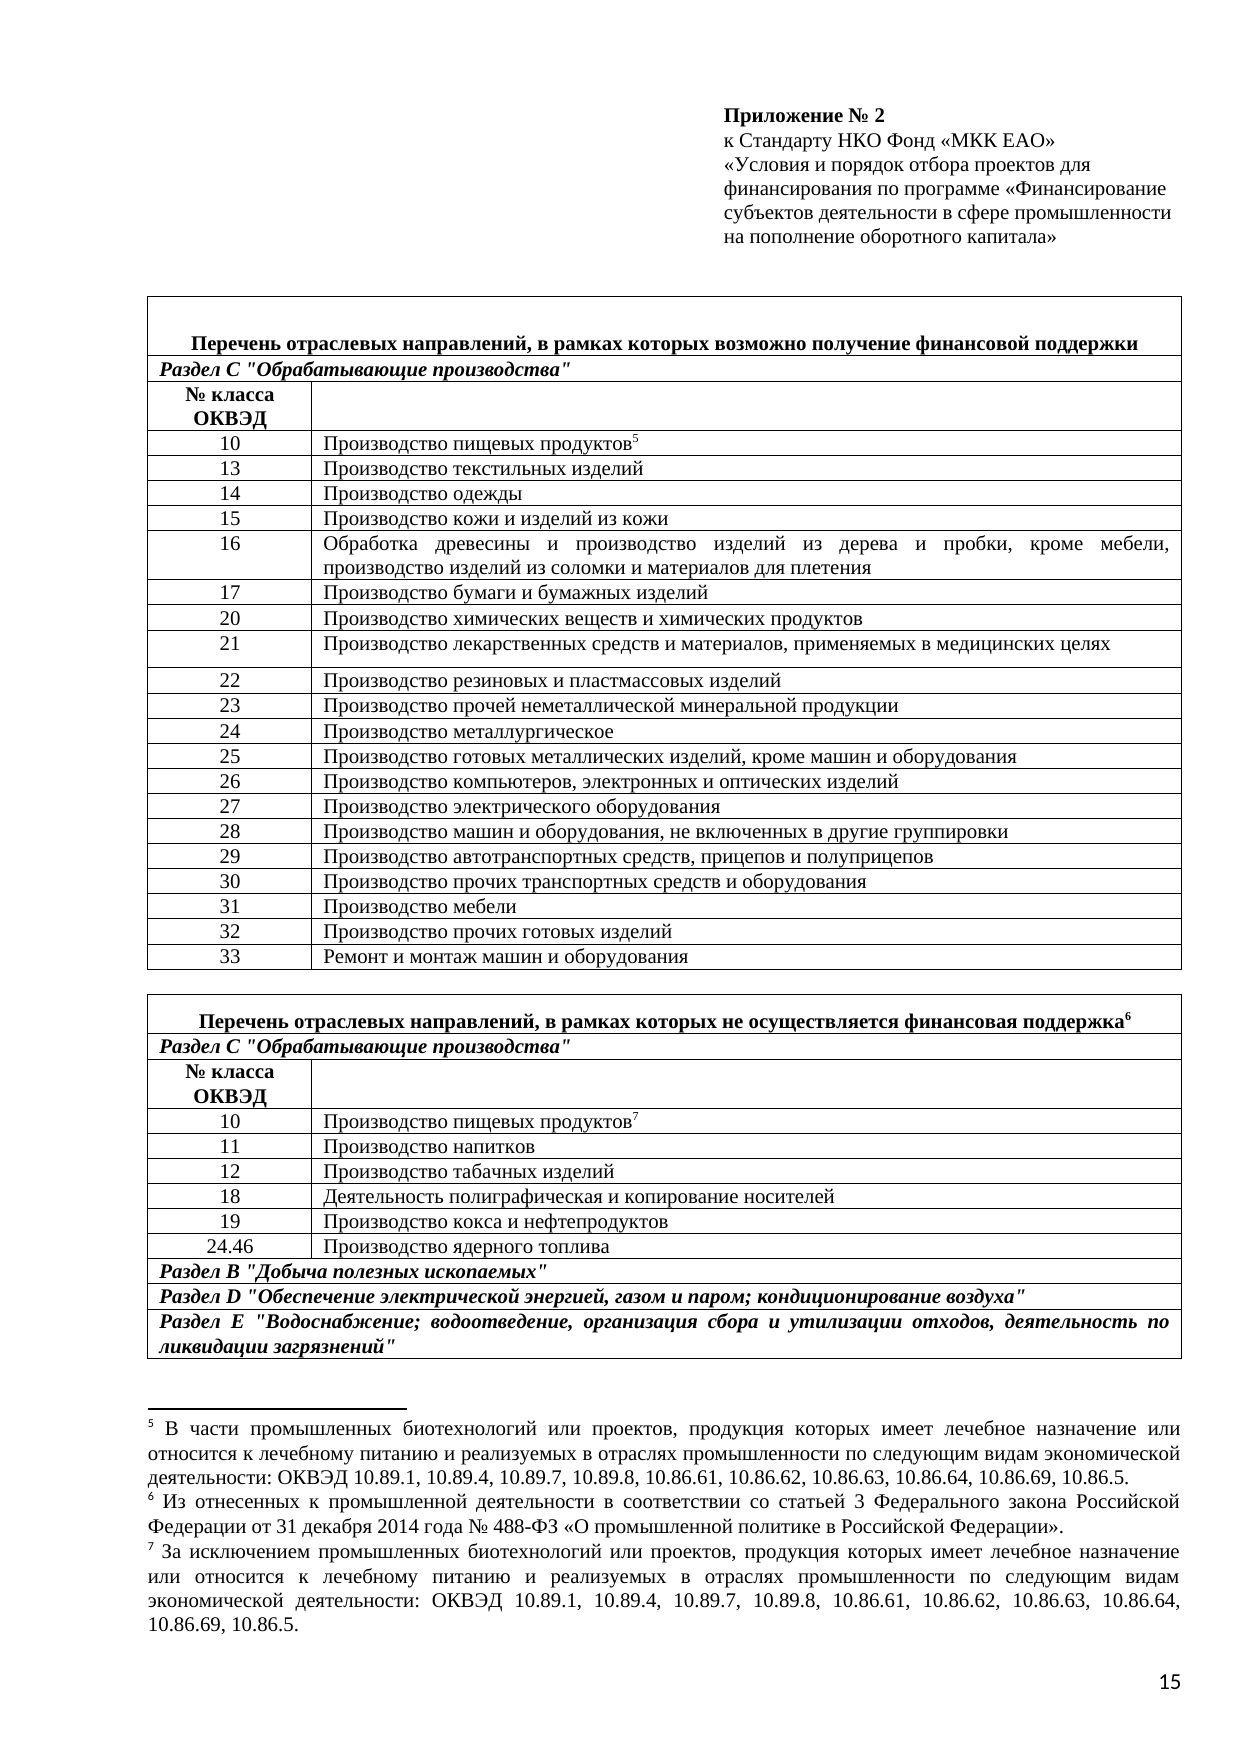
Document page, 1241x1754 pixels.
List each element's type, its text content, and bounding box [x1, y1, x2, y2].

table_cell 11 [148, 1134, 311, 1158]
table_cell Производство химических веществ и химических продуктов [312, 605, 1181, 629]
table_cell Раздел D "Обеспечение электрической энергией, газом и паром; кондиционирование воздуха" [148, 1284, 1181, 1308]
table_cell Производство прочих транспортных средств и оборудования [312, 869, 1181, 893]
table_cell [312, 1060, 1181, 1108]
text Приложение № 2 [724, 103, 1181, 127]
table_cell 10 [148, 431, 311, 455]
table_cell Производство одежды [312, 481, 1181, 505]
table_cell 10 [148, 1109, 311, 1133]
table_cell Раздел E "Водоснабжение; водоотведение, организация сбора и утилизации отходов, деятельность по ликвидации загрязнений" [148, 1310, 1181, 1358]
table_cell Производство кокса и нефтепродуктов [312, 1209, 1181, 1233]
table_cell Производство табачных изделий [312, 1159, 1181, 1183]
table_cell 19 [148, 1209, 311, 1233]
table_header Перечень отраслевых направлений, в рамках которых не осуществляется финансовая поддержка [148, 995, 1181, 1033]
table_cell 14 [148, 481, 311, 505]
table_cell Раздел C "Обрабатывающие производства" [148, 356, 1181, 381]
table_cell Производство прочих готовых изделий [312, 919, 1181, 943]
table_cell 13 [148, 456, 311, 480]
table_cell 33 [148, 945, 311, 968]
table_cell 24.46 [148, 1234, 311, 1258]
text к Стандарту НКО Фонд «МКК ЕАО» [724, 127, 1181, 152]
text «Условия и порядок отбора проектов для финансирования по программе «Финансирование субъектов деятельности в сфере промышленности на пополнение оборотного капитала» [724, 152, 1181, 248]
table_cell Производство резиновых и пластмассовых изделий [312, 668, 1181, 692]
table_cell 29 [148, 844, 311, 868]
table_cell Производство лекарственных средств и материалов, применяемых в медицинских целях [312, 631, 1181, 667]
table_cell Производство готовых металлических изделий, кроме машин и оборудования [312, 744, 1181, 768]
table_cell Производство пищевых продуктов [312, 431, 1181, 455]
table_cell 16 [148, 531, 311, 579]
table_cell 31 [148, 894, 311, 918]
table_cell 24 [148, 719, 311, 743]
table_cell № класса ОКВЭД [148, 382, 311, 430]
table_cell 18 [148, 1184, 311, 1208]
table_cell 25 [148, 744, 311, 768]
table_cell Производство металлургическое [312, 719, 1181, 743]
table_cell [312, 382, 1181, 430]
table_cell 28 [148, 819, 311, 843]
table_cell № класса ОКВЭД [148, 1060, 311, 1108]
table_cell 12 [148, 1159, 311, 1183]
table_cell Раздел C "Обрабатывающие производства" [148, 1034, 1181, 1058]
table_header Перечень отраслевых направлений, в рамках которых возможно получение финансовой поддержки [148, 297, 1181, 355]
table_cell Производство кожи и изделий из кожи [312, 506, 1181, 530]
table_cell 26 [148, 769, 311, 793]
table_cell Производство машин и оборудования, не включенных в другие группировки [312, 819, 1181, 843]
table_cell Производство ядерного топлива [312, 1234, 1181, 1258]
table_cell Производство текстильных изделий [312, 456, 1181, 480]
table_cell 27 [148, 794, 311, 818]
table_cell Производство напитков [312, 1134, 1181, 1158]
table_cell Производство бумаги и бумажных изделий [312, 580, 1181, 604]
table_cell Производство пищевых продуктов [312, 1109, 1181, 1133]
table_cell Деятельность полиграфическая и копирование носителей [312, 1184, 1181, 1208]
table_cell 30 [148, 869, 311, 893]
table_cell Производство прочей неметаллической минеральной продукции [312, 694, 1181, 717]
table_cell Раздел B "Добыча полезных ископаемых" [148, 1259, 1181, 1283]
table_cell Обработка древесины и производство изделий из дерева и пробки, кроме мебели, производство изделий из соломки и материалов для плетения [312, 531, 1181, 579]
table_cell Производство электрического оборудования [312, 794, 1181, 818]
table_cell Производство автотранспортных средств, прицепов и полуприцепов [312, 844, 1181, 868]
table_cell 17 [148, 580, 311, 604]
table_cell 32 [148, 919, 311, 943]
table_cell 23 [148, 694, 311, 717]
table_cell 20 [148, 605, 311, 629]
table_cell 15 [148, 506, 311, 530]
table_cell Производство мебели [312, 894, 1181, 918]
table_cell Ремонт и монтаж машин и оборудования [312, 945, 1181, 968]
table_cell Производство компьютеров, электронных и оптических изделий [312, 769, 1181, 793]
table_cell 22 [148, 668, 311, 692]
table_cell 21 [148, 631, 311, 667]
